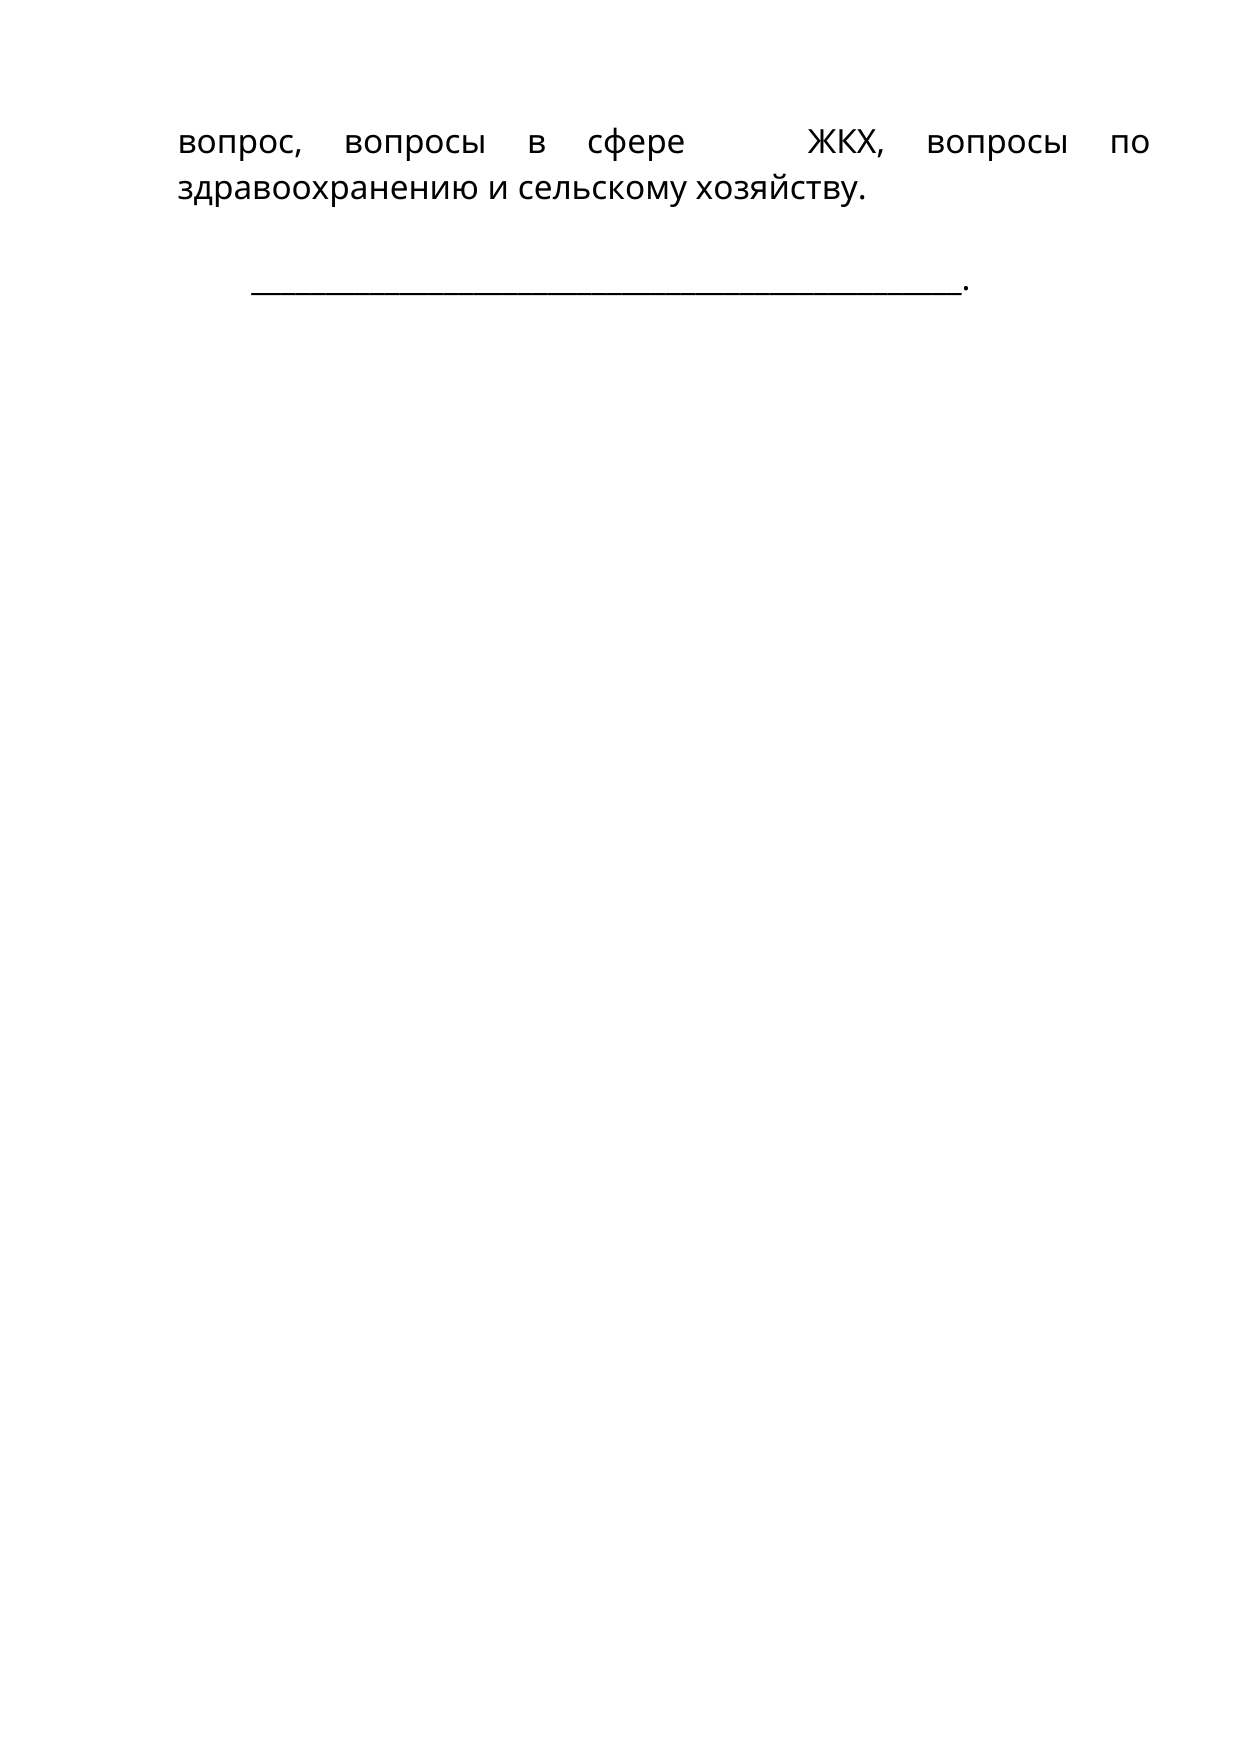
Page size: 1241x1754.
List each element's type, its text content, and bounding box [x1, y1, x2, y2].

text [177, 118, 1152, 209]
text ________________________________________________. [177, 254, 1152, 300]
